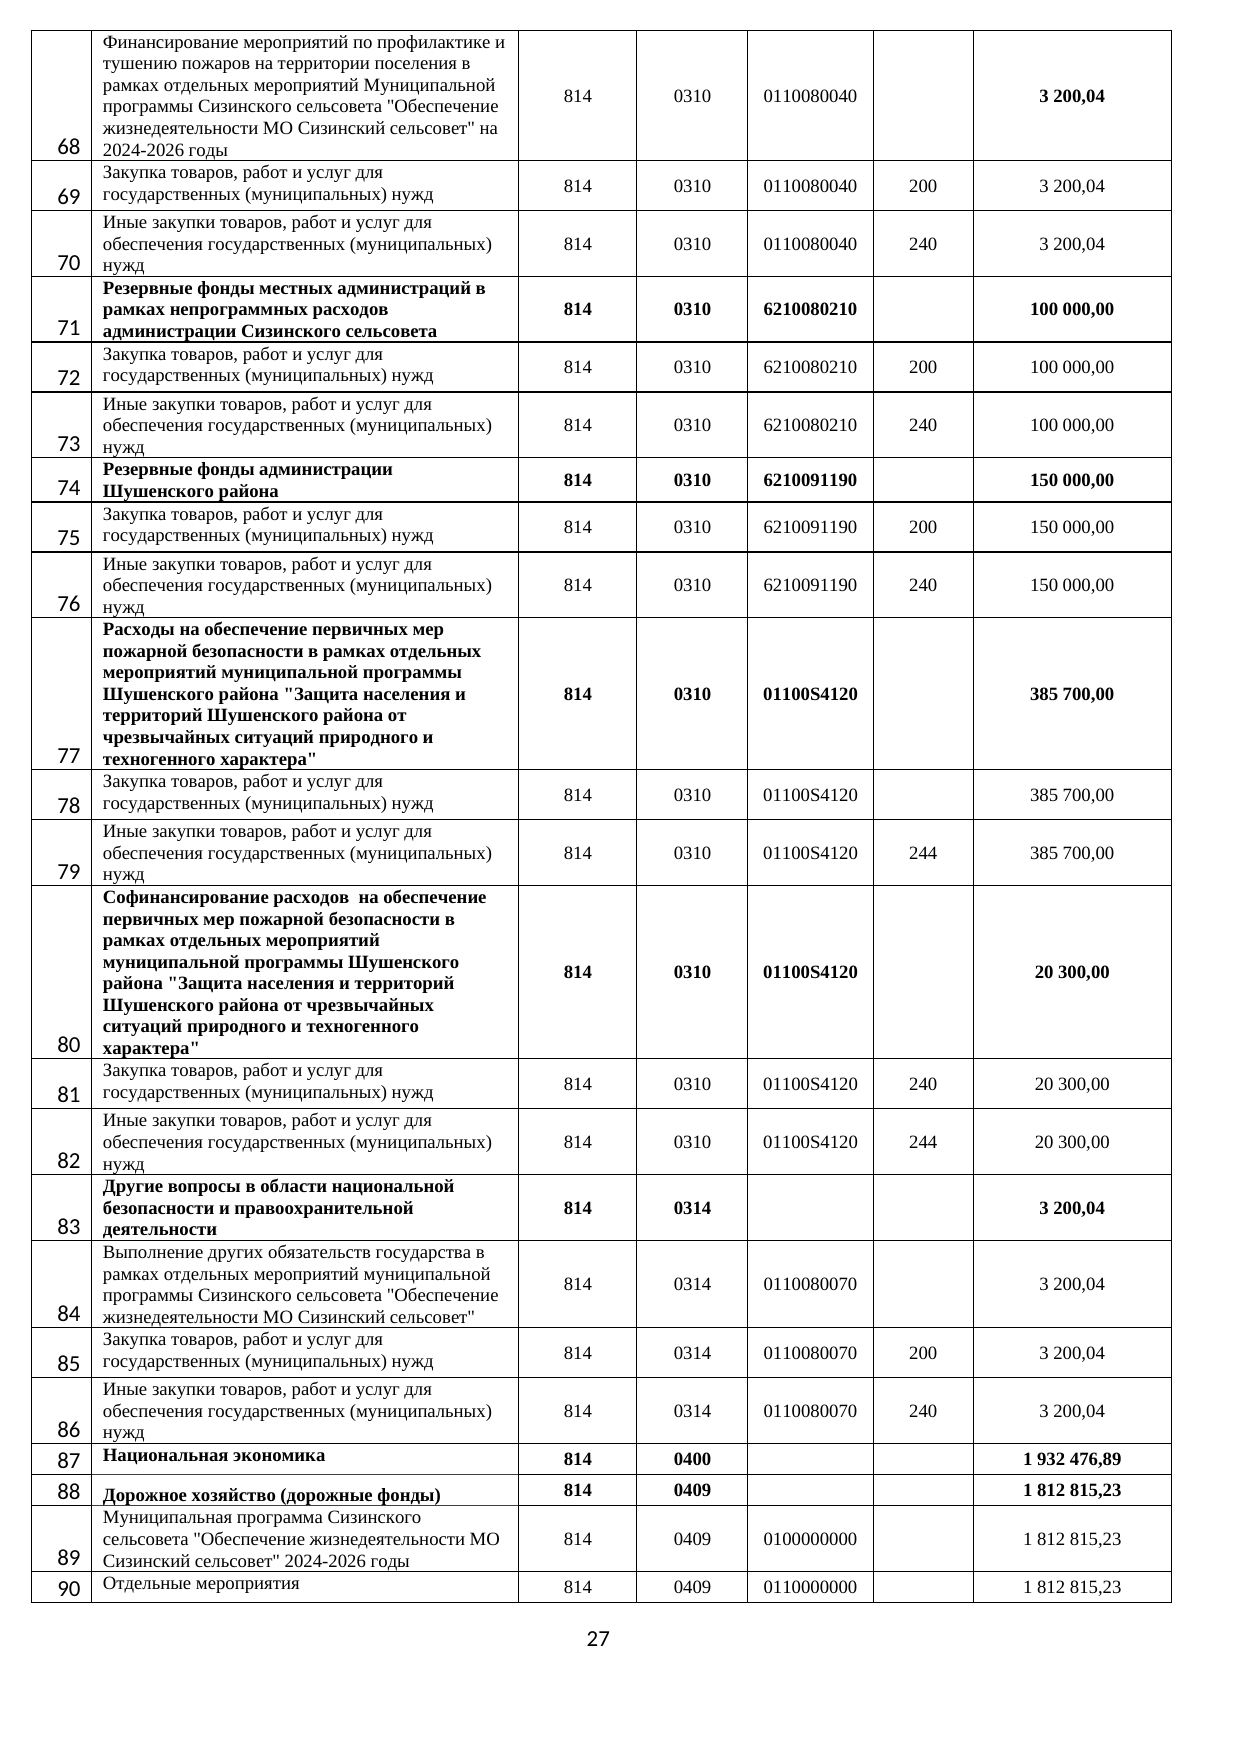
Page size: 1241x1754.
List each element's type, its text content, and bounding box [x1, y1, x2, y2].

table_cell 6210080210 [748, 393, 873, 457]
table_cell 240 [874, 553, 973, 617]
table_cell 20 300,00 [974, 886, 1171, 1058]
table_cell 0310 [637, 820, 747, 885]
table_cell 90 [32, 1572, 91, 1602]
table_cell 0310 [637, 1109, 747, 1174]
table_cell 150 000,00 [974, 458, 1171, 501]
table_cell 77 [32, 618, 91, 769]
table_cell 84 [32, 1241, 91, 1327]
table_cell [748, 1444, 873, 1474]
table_cell 814 [519, 1506, 636, 1571]
table_cell 0110080040 [748, 211, 873, 276]
table_cell Иные закупки товаров, работ и услуг для обеспечения государственных (муниципальных) нужд [92, 553, 518, 617]
table_cell 01100S4120 [748, 1059, 873, 1108]
table_cell 0400 [637, 1444, 747, 1474]
table_cell 76 [32, 553, 91, 617]
table_cell 0110080070 [748, 1328, 873, 1377]
table_cell 814 [519, 211, 636, 276]
table_cell 0310 [637, 1059, 747, 1108]
table_cell 0314 [637, 1241, 747, 1327]
table_cell 385 700,00 [974, 618, 1171, 769]
table_cell 3 200,04 [974, 211, 1171, 276]
table_cell 01100S4120 [748, 820, 873, 885]
table_cell 0310 [637, 886, 747, 1058]
table_cell 80 [32, 886, 91, 1058]
table_cell 100 000,00 [974, 393, 1171, 457]
table_cell Закупка товаров, работ и услуг для государственных (муниципальных) нужд [92, 1059, 518, 1108]
table_cell Закупка товаров, работ и услуг для государственных (муниципальных) нужд [92, 343, 518, 391]
table_cell 0409 [637, 1506, 747, 1571]
table_cell 814 [519, 1444, 636, 1474]
table_cell [874, 1506, 973, 1571]
table_cell 814 [519, 618, 636, 769]
table_cell 3 200,04 [974, 1175, 1171, 1240]
table_cell 814 [519, 886, 636, 1058]
table_cell 814 [519, 1328, 636, 1377]
table_cell 20 300,00 [974, 1059, 1171, 1108]
table_cell 01100S4120 [748, 1109, 873, 1174]
table_cell 385 700,00 [974, 770, 1171, 819]
table_cell 83 [32, 1175, 91, 1240]
table_cell Расходы на обеспечение первичных мер пожарной безопасности в рамках отдельных мероприятий муниципальной программы Шушенского района "Защита населения и территорий Шушенского района от чрезвычайных ситуаций природного и техногенного характера" [92, 618, 518, 769]
table_cell 0310 [637, 503, 747, 551]
table_cell 200 [874, 503, 973, 551]
table_cell 0110080040 [748, 161, 873, 210]
table_cell 385 700,00 [974, 820, 1171, 885]
table_cell 68 [32, 31, 91, 160]
table_cell Закупка товаров, работ и услуг для государственных (муниципальных) нужд [92, 1328, 518, 1377]
table_cell 0310 [637, 211, 747, 276]
table_cell 814 [519, 553, 636, 617]
table_cell 244 [874, 1109, 973, 1174]
table_cell 240 [874, 1378, 973, 1443]
table_cell 82 [32, 1109, 91, 1174]
table_cell 0310 [637, 277, 747, 341]
table_cell 6210091190 [748, 553, 873, 617]
table_cell 0310 [637, 553, 747, 617]
table_cell 71 [32, 277, 91, 341]
table_cell 87 [32, 1444, 91, 1474]
table_cell 814 [519, 1572, 636, 1602]
table_cell 814 [519, 1059, 636, 1108]
table_cell 150 000,00 [974, 553, 1171, 617]
table_cell 0310 [637, 618, 747, 769]
table_cell 814 [519, 1175, 636, 1240]
table_cell Иные закупки товаров, работ и услуг для обеспечения государственных (муниципальных) нужд [92, 211, 518, 276]
table_cell 0110080070 [748, 1241, 873, 1327]
table_cell 3 200,04 [974, 161, 1171, 210]
table_cell [874, 277, 973, 341]
table_cell 01100S4120 [748, 770, 873, 819]
table_cell Софинансирование расходов на обеспечение первичных мер пожарной безопасности в рамках отдельных мероприятий муниципальной программы Шушенского района "Защита населения и территорий Шушенского района от чрезвычайных ситуаций природного и техногенного характера" [92, 886, 518, 1058]
table_cell [874, 1241, 973, 1327]
table_cell Дорожное хозяйство (дорожные фонды) [92, 1475, 518, 1505]
table_cell 0310 [637, 161, 747, 210]
table_cell 240 [874, 211, 973, 276]
table_cell 0310 [637, 458, 747, 501]
table_cell 70 [32, 211, 91, 276]
table_cell 01100S4120 [748, 618, 873, 769]
table_cell 814 [519, 503, 636, 551]
table_cell Национальная экономика [92, 1444, 518, 1474]
table_cell 69 [32, 161, 91, 210]
table_cell 814 [519, 161, 636, 210]
table_cell Финансирование мероприятий по профилактике и тушению пожаров на территории поселения в рамках отдельных мероприятий Муниципальной программы Сизинского сельсовета "Обеспечение жизнедеятельности МО Сизинский сельсовет" на 2024-2026 годы [92, 31, 518, 160]
table_cell 73 [32, 393, 91, 457]
table_cell 0310 [637, 770, 747, 819]
table_cell 1 812 815,23 [974, 1475, 1171, 1505]
table_cell 814 [519, 343, 636, 391]
table_cell 1 812 815,23 [974, 1572, 1171, 1602]
table_cell [874, 1572, 973, 1602]
table_cell [874, 770, 973, 819]
table_cell 814 [519, 820, 636, 885]
table_cell 0310 [637, 343, 747, 391]
table_cell 81 [32, 1059, 91, 1108]
table_cell [874, 458, 973, 501]
table_cell 3 200,04 [974, 1378, 1171, 1443]
table_cell 814 [519, 1109, 636, 1174]
table_cell 88 [32, 1475, 91, 1505]
table_cell 1 812 815,23 [974, 1506, 1171, 1571]
table_cell 3 200,04 [974, 1241, 1171, 1327]
table_cell 814 [519, 770, 636, 819]
table_cell 0100000000 [748, 1506, 873, 1571]
table_cell [874, 886, 973, 1058]
table_cell 0314 [637, 1175, 747, 1240]
table_cell [874, 31, 973, 160]
table_cell Муниципальная программа Сизинского сельсовета "Обеспечение жизнедеятельности МО Сизинский сельсовет" 2024-2026 годы [92, 1506, 518, 1571]
table_cell 86 [32, 1378, 91, 1443]
table_cell Другие вопросы в области национальной безопасности и правоохранительной деятельности [92, 1175, 518, 1240]
table_cell 814 [519, 277, 636, 341]
table_cell 78 [32, 770, 91, 819]
table_cell 1 932 476,89 [974, 1444, 1171, 1474]
table_cell Резервные фонды местных администраций в рамках непрограммных расходов администрации Сизинского сельсовета [92, 277, 518, 341]
table_cell Иные закупки товаров, работ и услуг для обеспечения государственных (муниципальных) нужд [92, 1378, 518, 1443]
table_cell 244 [874, 820, 973, 885]
table_cell 01100S4120 [748, 886, 873, 1058]
table_cell Закупка товаров, работ и услуг для государственных (муниципальных) нужд [92, 161, 518, 210]
table_cell 6210080210 [748, 277, 873, 341]
table_cell 72 [32, 343, 91, 391]
table_cell 814 [519, 458, 636, 501]
table_cell 150 000,00 [974, 503, 1171, 551]
table_cell Закупка товаров, работ и услуг для государственных (муниципальных) нужд [92, 770, 518, 819]
table_cell Иные закупки товаров, работ и услуг для обеспечения государственных (муниципальных) нужд [92, 820, 518, 885]
table_cell 3 200,04 [974, 1328, 1171, 1377]
table_cell [874, 1175, 973, 1240]
table_cell 74 [32, 458, 91, 501]
table_cell 0409 [637, 1475, 747, 1505]
table_cell 20 300,00 [974, 1109, 1171, 1174]
table_cell Иные закупки товаров, работ и услуг для обеспечения государственных (муниципальных) нужд [92, 393, 518, 457]
table_cell Выполнение других обязательств государства в рамках отдельных мероприятий муниципальной программы Сизинского сельсовета "Обеспечение жизнедеятельности МО Сизинский сельсовет" [92, 1241, 518, 1327]
table_cell 100 000,00 [974, 343, 1171, 391]
table_cell 85 [32, 1328, 91, 1377]
table_cell 0110080040 [748, 31, 873, 160]
table_cell 0110000000 [748, 1572, 873, 1602]
table_cell Отдельные мероприятия [92, 1572, 518, 1602]
table_cell Закупка товаров, работ и услуг для государственных (муниципальных) нужд [92, 503, 518, 551]
table_cell 200 [874, 161, 973, 210]
table_cell [748, 1475, 873, 1505]
table_cell 6210080210 [748, 343, 873, 391]
table_cell 89 [32, 1506, 91, 1571]
table_cell 0314 [637, 1378, 747, 1443]
table_cell 200 [874, 1328, 973, 1377]
table_cell Иные закупки товаров, работ и услуг для обеспечения государственных (муниципальных) нужд [92, 1109, 518, 1174]
table_cell 814 [519, 1378, 636, 1443]
table_cell 6210091190 [748, 458, 873, 501]
table_cell 814 [519, 1241, 636, 1327]
table_cell 75 [32, 503, 91, 551]
table_cell 100 000,00 [974, 277, 1171, 341]
table_cell 0310 [637, 393, 747, 457]
table_cell 240 [874, 393, 973, 457]
table_cell 814 [519, 1475, 636, 1505]
table_cell 0314 [637, 1328, 747, 1377]
table_cell [874, 1444, 973, 1474]
table_cell [874, 618, 973, 769]
table_cell 0110080070 [748, 1378, 873, 1443]
table_cell Резервные фонды администрации Шушенского района [92, 458, 518, 501]
table_cell 0409 [637, 1572, 747, 1602]
table_cell 814 [519, 31, 636, 160]
table_cell 814 [519, 393, 636, 457]
table_cell [874, 1475, 973, 1505]
table_cell 240 [874, 1059, 973, 1108]
table_cell 200 [874, 343, 973, 391]
table_cell 6210091190 [748, 503, 873, 551]
table_cell 3 200,04 [974, 31, 1171, 160]
table_cell 0310 [637, 31, 747, 160]
table_cell 79 [32, 820, 91, 885]
table_cell [748, 1175, 873, 1240]
